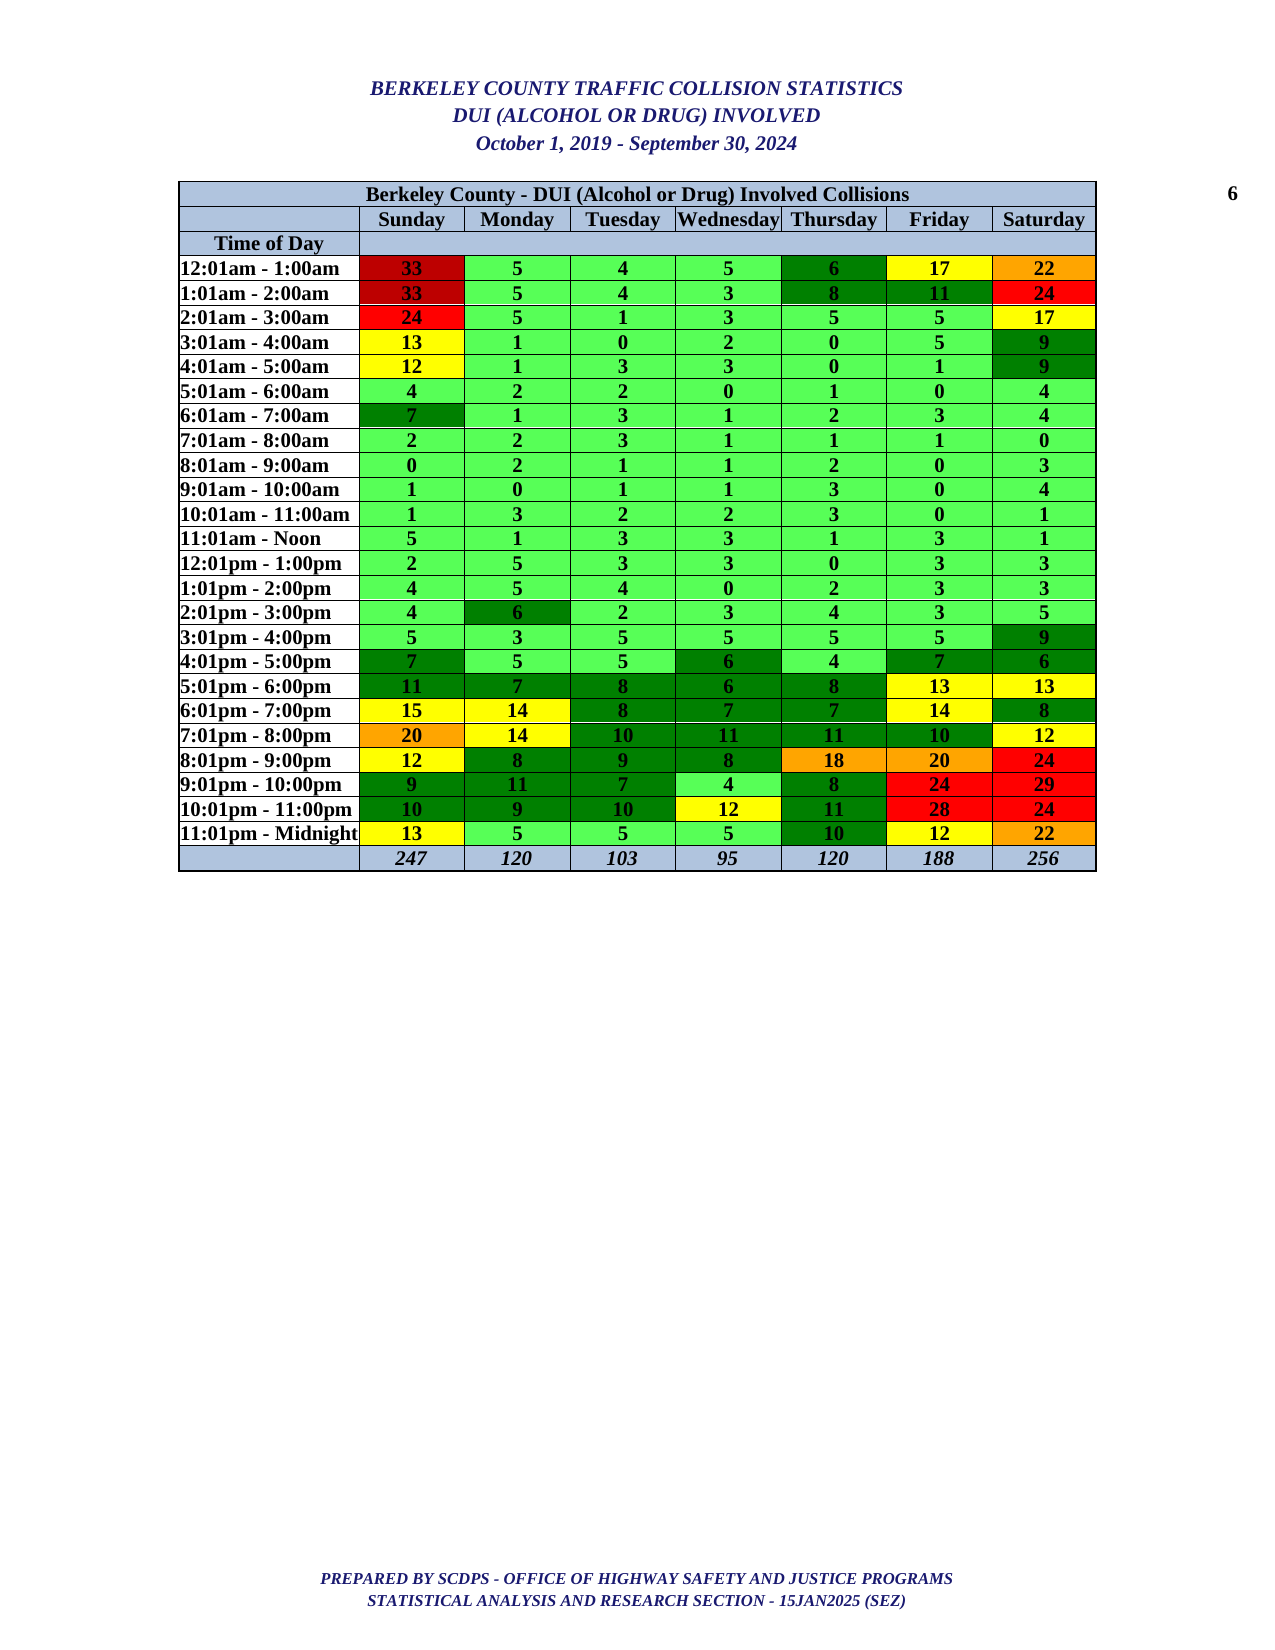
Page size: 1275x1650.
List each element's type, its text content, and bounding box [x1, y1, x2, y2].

table_cell 1 [993, 502, 1095, 526]
table_cell 5 [465, 306, 570, 329]
table_cell 2 [360, 551, 464, 575]
table_cell 11 [360, 674, 464, 698]
table_cell 10 [571, 797, 675, 821]
table_cell 3 [887, 404, 992, 427]
table_cell 12 [360, 748, 464, 772]
table_cell 2 [360, 429, 464, 452]
table_cell [180, 846, 359, 870]
table_cell 24 [993, 281, 1095, 304]
table_cell Sunday [360, 207, 464, 231]
table_cell 2 [465, 453, 570, 477]
table_cell 5 [676, 625, 781, 649]
table_cell [180, 207, 359, 231]
table_cell 2 [782, 453, 886, 477]
table_cell 11:01am - Noon [180, 527, 359, 550]
table_cell 33 [360, 281, 464, 304]
table_cell 5 [676, 256, 781, 280]
table_cell 6 [465, 601, 570, 624]
table_cell 1 [676, 453, 781, 477]
table_cell Friday [887, 207, 992, 231]
table_cell 247 [360, 846, 464, 870]
table_cell 3 [993, 551, 1095, 575]
table_cell 3 [887, 576, 992, 599]
table_cell 2 [782, 404, 886, 427]
table_cell 2 [782, 576, 886, 599]
table_cell 29 [993, 773, 1095, 796]
table_cell 18 [782, 748, 886, 772]
table_cell 5 [465, 281, 570, 304]
table_cell 5 [465, 822, 570, 845]
table_cell 5 [571, 625, 675, 649]
table_cell 13 [360, 822, 464, 845]
table_cell 5 [360, 625, 464, 649]
table_cell 1 [360, 478, 464, 501]
table_cell 13 [993, 674, 1095, 698]
table_cell 1:01am - 2:00am [180, 281, 359, 304]
table_cell 3 [465, 502, 570, 526]
table_cell 7 [887, 650, 992, 673]
table_cell 5 [782, 625, 886, 649]
table_cell 4 [571, 576, 675, 599]
table_cell 2 [676, 502, 781, 526]
table_cell 1 [465, 330, 570, 354]
table_cell 3 [571, 404, 675, 427]
table_cell 20 [887, 748, 992, 772]
table_cell 3 [782, 478, 886, 501]
table_cell 5 [887, 625, 992, 649]
table_cell 0 [887, 379, 992, 403]
table_cell 3 [465, 625, 570, 649]
table_cell 12 [993, 724, 1095, 747]
table_cell 5 [676, 822, 781, 845]
table_cell 1 [360, 502, 464, 526]
table_cell 12 [887, 822, 992, 845]
table_cell 7 [360, 650, 464, 673]
table_cell 1 [465, 404, 570, 427]
table_cell [360, 232, 1095, 255]
table_cell 8 [465, 748, 570, 772]
table_cell 1 [571, 478, 675, 501]
table_cell 0 [676, 379, 781, 403]
table_cell 103 [571, 846, 675, 870]
table_cell 188 [887, 846, 992, 870]
table_cell 13 [887, 674, 992, 698]
table_cell 3 [676, 281, 781, 304]
table_cell 8 [676, 748, 781, 772]
table_cell 3 [571, 527, 675, 550]
table_cell 11 [782, 797, 886, 821]
table_cell 1 [782, 429, 886, 452]
table_cell 0 [782, 355, 886, 378]
table_cell 4 [360, 379, 464, 403]
table_cell 0 [571, 330, 675, 354]
table_cell 0 [360, 453, 464, 477]
table_cell 5 [465, 256, 570, 280]
table_cell 6:01am - 7:00am [180, 404, 359, 427]
table_cell 1 [676, 478, 781, 501]
table_cell 0 [887, 453, 992, 477]
table_cell 3 [676, 355, 781, 378]
table_cell 24 [993, 748, 1095, 772]
table_cell 4 [993, 478, 1095, 501]
table_cell 0 [887, 502, 992, 526]
table_cell 5 [887, 306, 992, 329]
table_cell 8 [993, 699, 1095, 722]
table_cell 10 [782, 822, 886, 845]
table_cell 120 [782, 846, 886, 870]
table_cell 8 [782, 281, 886, 304]
table_cell 22 [993, 256, 1095, 280]
table_cell 12 [676, 797, 781, 821]
table_cell 5 [782, 306, 886, 329]
table_cell 15 [360, 699, 464, 722]
table_cell 0 [887, 478, 992, 501]
table_cell 2 [571, 379, 675, 403]
table_cell 3 [887, 527, 992, 550]
table_header Berkeley County - DUI (Alcohol or Drug) Involved Collisions [180, 182, 1095, 206]
table_cell 4 [571, 256, 675, 280]
table_cell 7:01pm - 8:00pm [180, 724, 359, 747]
table_cell 11 [887, 281, 992, 304]
table_cell 3 [887, 601, 992, 624]
table_cell 4 [676, 773, 781, 796]
table_cell 120 [465, 846, 570, 870]
table_cell 6:01pm - 7:00pm [180, 699, 359, 722]
table_cell 33 [360, 256, 464, 280]
table_cell 1:01pm - 2:00pm [180, 576, 359, 599]
table_cell 12:01pm - 1:00pm [180, 551, 359, 575]
table_cell 9:01am - 10:00am [180, 478, 359, 501]
table_cell 6 [782, 256, 886, 280]
table_cell 7 [465, 674, 570, 698]
table_cell 14 [465, 699, 570, 722]
table_cell 10 [887, 724, 992, 747]
table_cell 9:01pm - 10:00pm [180, 773, 359, 796]
table_cell 7 [571, 773, 675, 796]
table_cell 9 [993, 625, 1095, 649]
table_cell 4:01am - 5:00am [180, 355, 359, 378]
table_cell 24 [887, 773, 992, 796]
table_cell 0 [465, 478, 570, 501]
table_cell 8 [571, 699, 675, 722]
table_cell 6 [676, 650, 781, 673]
table_cell 1 [465, 527, 570, 550]
table_cell 14 [465, 724, 570, 747]
table_cell 3 [993, 453, 1095, 477]
table_cell 4:01pm - 5:00pm [180, 650, 359, 673]
table_cell 12:01am - 1:00am [180, 256, 359, 280]
table_cell 5 [465, 551, 570, 575]
table_cell 0 [676, 576, 781, 599]
table_cell 2 [465, 429, 570, 452]
table_cell 0 [993, 429, 1095, 452]
table_cell Time of Day [180, 232, 359, 255]
table_cell 4 [360, 576, 464, 599]
table_cell 5:01pm - 6:00pm [180, 674, 359, 698]
table_cell 5 [465, 650, 570, 673]
table_cell 11 [782, 724, 886, 747]
table_cell 3:01pm - 4:00pm [180, 625, 359, 649]
table_cell 9 [993, 355, 1095, 378]
table_cell 3 [676, 551, 781, 575]
table_cell 10 [360, 797, 464, 821]
table_cell 1 [782, 527, 886, 550]
table_cell 2:01am - 3:00am [180, 306, 359, 329]
table_cell 8:01am - 9:00am [180, 453, 359, 477]
table_cell 24 [993, 797, 1095, 821]
table_cell 0 [782, 551, 886, 575]
table_cell 3 [571, 429, 675, 452]
table_cell 10 [571, 724, 675, 747]
table_cell 4 [993, 404, 1095, 427]
table_cell 8 [571, 674, 675, 698]
table_cell 1 [571, 306, 675, 329]
table_cell 7 [782, 699, 886, 722]
table_cell 9 [993, 330, 1095, 354]
table_cell 10:01am - 11:00am [180, 502, 359, 526]
table_cell 24 [360, 306, 464, 329]
table_cell 5:01am - 6:00am [180, 379, 359, 403]
table_cell 9 [571, 748, 675, 772]
table_cell Wednesday [676, 207, 781, 231]
table_cell 7 [360, 404, 464, 427]
table_cell 12 [360, 355, 464, 378]
table_cell 10:01pm - 11:00pm [180, 797, 359, 821]
table_cell 256 [993, 846, 1095, 870]
table_cell 3 [571, 355, 675, 378]
table_cell 3 [676, 527, 781, 550]
table_cell 8 [782, 773, 886, 796]
table_cell 7 [676, 699, 781, 722]
table_cell 17 [993, 306, 1095, 329]
table_cell 22 [993, 822, 1095, 845]
table_cell 5 [360, 527, 464, 550]
table_cell 5 [993, 601, 1095, 624]
table_cell Saturday [993, 207, 1095, 231]
table_cell 7:01am - 8:00am [180, 429, 359, 452]
table_cell 20 [360, 724, 464, 747]
table_cell 11 [465, 773, 570, 796]
table_cell 3 [782, 502, 886, 526]
table_cell 8:01pm - 9:00pm [180, 748, 359, 772]
table_cell 4 [782, 601, 886, 624]
table_cell 95 [676, 846, 781, 870]
table_cell 1 [571, 453, 675, 477]
table_cell 1 [676, 404, 781, 427]
table_cell 5 [571, 650, 675, 673]
table_cell 3 [993, 576, 1095, 599]
table_cell 1 [887, 355, 992, 378]
table_cell 9 [360, 773, 464, 796]
table_cell 13 [360, 330, 464, 354]
table_cell 5 [465, 576, 570, 599]
table_cell 4 [782, 650, 886, 673]
table_cell 5 [887, 330, 992, 354]
table_cell 2 [571, 601, 675, 624]
table_cell 9 [465, 797, 570, 821]
table_cell 14 [887, 699, 992, 722]
table_cell Thursday [782, 207, 886, 231]
table_cell 8 [782, 674, 886, 698]
table_cell 3 [887, 551, 992, 575]
table_cell 1 [782, 379, 886, 403]
table_cell 1 [887, 429, 992, 452]
table_cell 4 [360, 601, 464, 624]
table_cell 11:01pm - Midnight [180, 822, 359, 845]
table_cell 2:01pm - 3:00pm [180, 601, 359, 624]
table_cell 3:01am - 4:00am [180, 330, 359, 354]
table_cell 11 [676, 724, 781, 747]
table_cell Monday [465, 207, 570, 231]
table_cell Tuesday [571, 207, 675, 231]
table_cell 6 [676, 674, 781, 698]
table_cell 3 [571, 551, 675, 575]
table_cell 2 [571, 502, 675, 526]
table_cell 5 [571, 822, 675, 845]
table_cell 3 [676, 601, 781, 624]
table_cell 1 [676, 429, 781, 452]
table_cell 3 [676, 306, 781, 329]
table_cell 2 [465, 379, 570, 403]
table_cell 2 [676, 330, 781, 354]
table_cell 28 [887, 797, 992, 821]
table_cell 4 [571, 281, 675, 304]
table_cell 0 [782, 330, 886, 354]
table_cell 1 [993, 527, 1095, 550]
table_cell 6 [993, 650, 1095, 673]
table_cell 1 [465, 355, 570, 378]
table_cell 17 [887, 256, 992, 280]
table_cell 4 [993, 379, 1095, 403]
